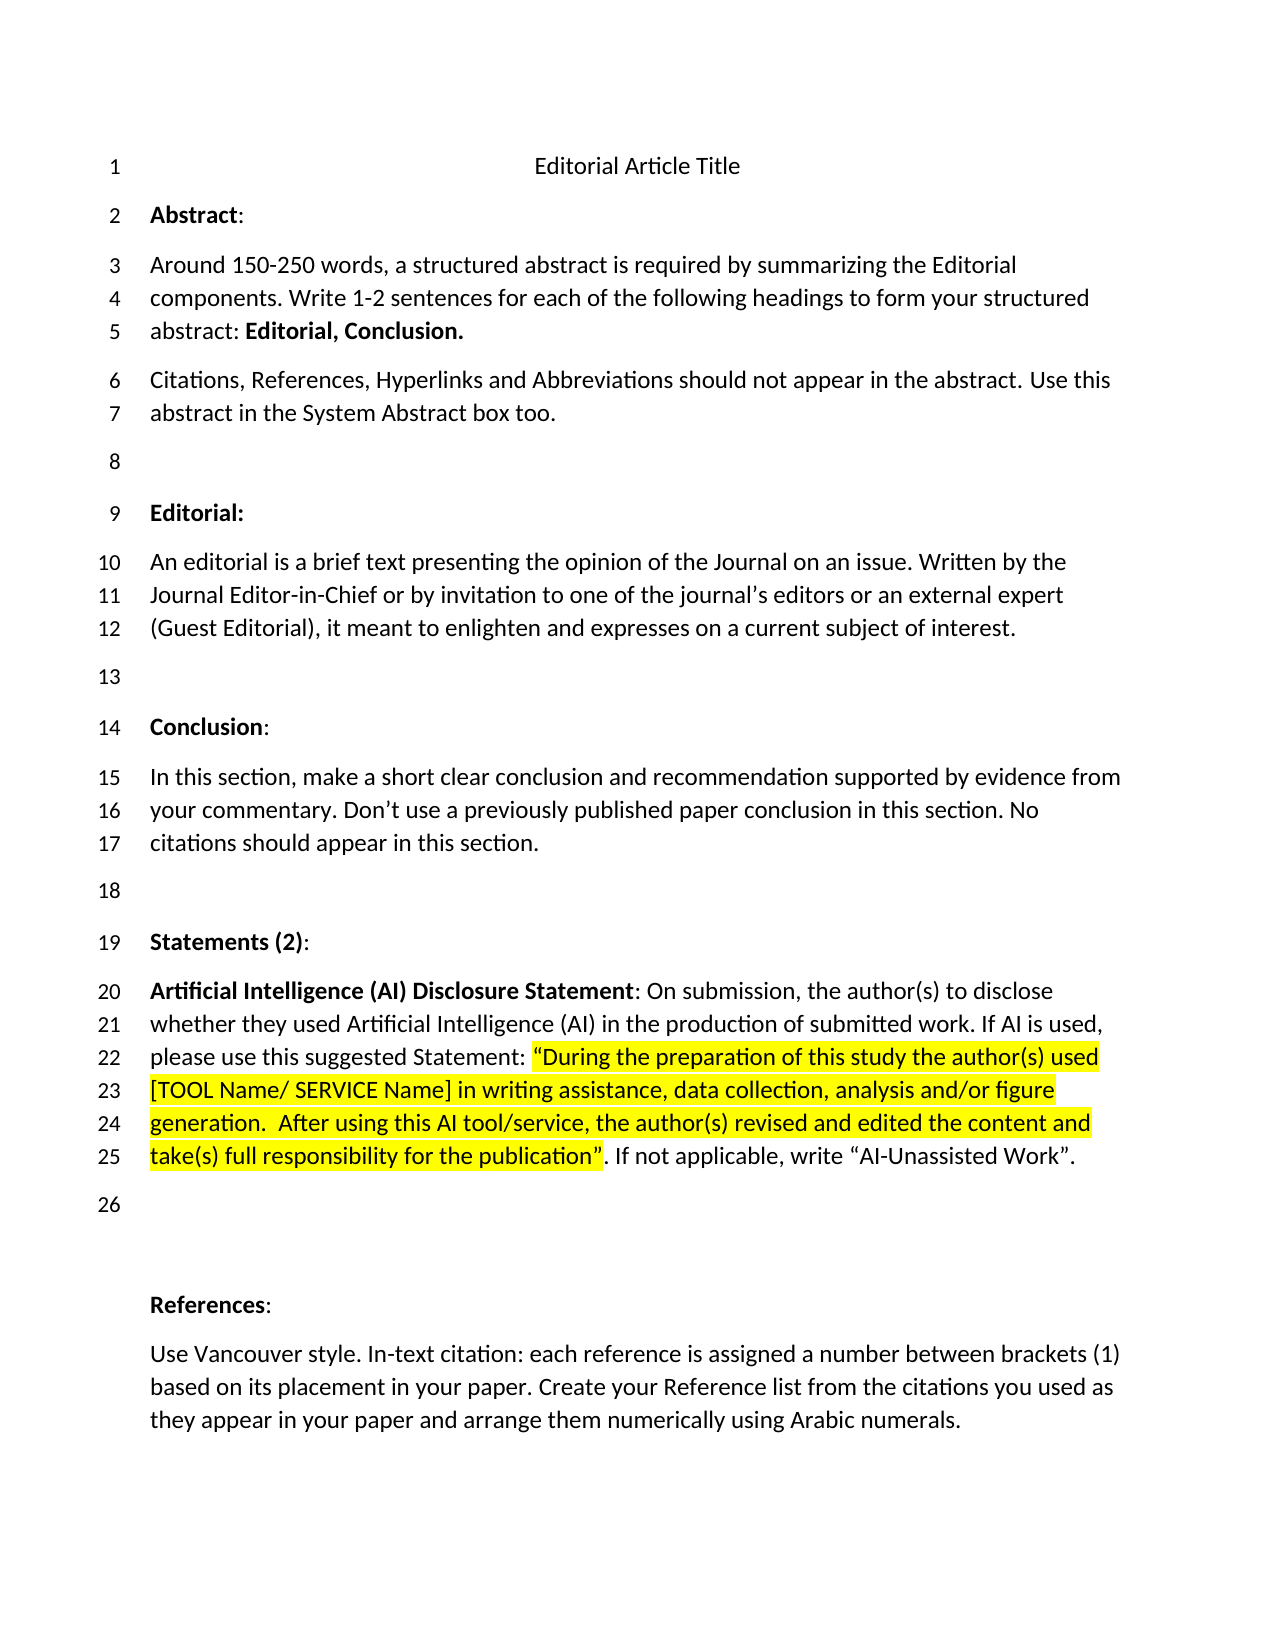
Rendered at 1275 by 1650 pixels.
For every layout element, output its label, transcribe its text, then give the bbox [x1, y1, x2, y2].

text In this section, make a short clear conclusion and recommendation supported by evidence from your commentary. Don’t use a previously published paper conclusion in this section. No citations should appear in this section. [150, 761, 1125, 857]
text Editorial: [150, 497, 1125, 527]
text Editorial Article Title [150, 150, 1125, 181]
text Abstract: [150, 199, 1125, 230]
text Citations, References, Hyperlinks and Abbreviations should not appear in the abstract. Use this abstract in the System Abstract box too. [150, 364, 1125, 428]
text Statements (2): [150, 926, 1125, 956]
text Around 150-250 words, a structured abstract is required by summarizing the Editorial components. Write 1-2 sentences for each of the following headings to form your structured abstract: Editorial, Conclusion. [150, 249, 1125, 346]
text References: [150, 1289, 1125, 1319]
text Use Vancouver style. In-text citation: each reference is assigned a number between brackets (1) based on its placement in your paper. Create your Reference list from the citations you used as they appear in your paper and arrange them numerically using Arabic numerals. [150, 1338, 1125, 1435]
text Conclusion: [150, 711, 1125, 742]
text An editorial is a brief text presenting the opinion of the Journal on an issue. Written by the Journal Editor-in-Chief or by invitation to one of the journal’s editors or an external expert (Guest Editorial), it meant to enlighten and expresses on a current subject of interest. [150, 546, 1125, 643]
text Artificial Intelligence (AI) Disclosure Statement: On submission, the author(s) to disclose whether they used Artificial Intelligence (AI) in the production of submitted work. If AI is used, please use this suggested Statement: “During the preparation of this study the author(s) used [TOOL Name/ SERVICE Name] in writing assistance, data collection, analysis and/or figure generation. After using this AI tool/service, the author(s) revised and edited the content and take(s) full responsibility for the publication”. If not applicable, write “AI-Unassisted Work”. [150, 975, 1125, 1171]
